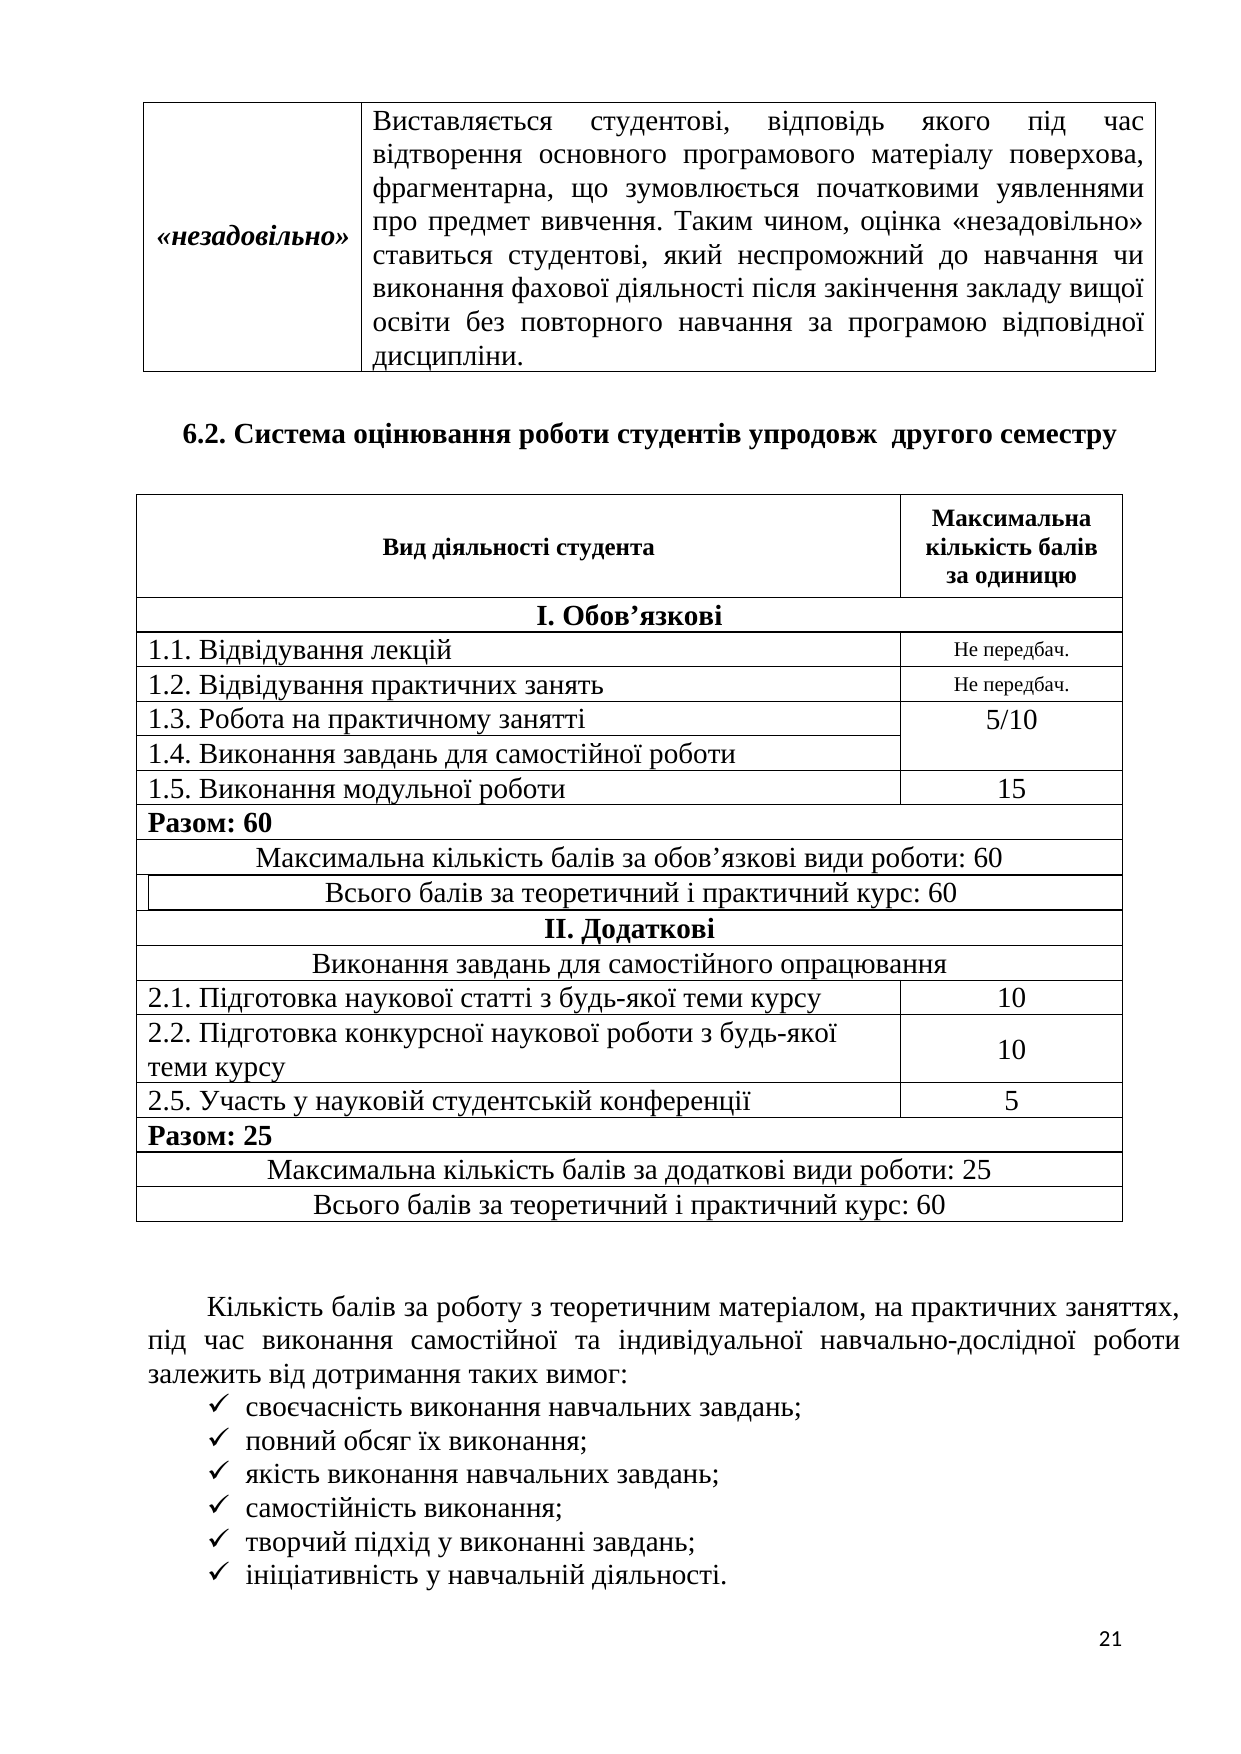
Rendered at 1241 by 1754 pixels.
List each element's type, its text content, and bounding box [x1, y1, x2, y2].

list якість виконання навчальних завдань; [148, 1457, 1152, 1490]
text Кількість балів за роботу з теоретичним матеріалом, на практичних заняттях, під час виконання самостійної та індивідуальної навчально-дослідної роботи залежить від дотримання таких вимог: [148, 1289, 1181, 1389]
table_cell Виконання завдань для самостійного опрацювання [137, 946, 1122, 979]
table_cell [137, 875, 148, 910]
table_cell 5/10 [901, 702, 1122, 770]
table_cell 2.2. Підготовка конкурсної наукової роботи з будь-якої теми курсу [137, 1015, 900, 1082]
table_cell 10 [901, 1015, 1122, 1082]
table_cell 5 [901, 1083, 1122, 1117]
table_cell Разом: 60 [137, 805, 1122, 839]
table_cell Не передбач. [901, 667, 1122, 701]
table_cell 1.2. Відвідування практичних занять [137, 667, 900, 701]
table_cell [149, 876, 1122, 909]
list самостійність виконання; [148, 1490, 1152, 1524]
table_cell 1.5. Виконання модульної роботи [137, 771, 900, 804]
table_header Вид діяльності студента [137, 495, 900, 597]
list ініціативність у навчальній діяльності. [148, 1557, 1152, 1591]
table_cell Всього балів за теоретичний і практичний курс: 60 [137, 1187, 1122, 1221]
text 6.2. Система оцінювання роботи студентів упродовж другого семестру [148, 416, 1152, 450]
table_cell Максимальна кількість балів за обов’язкові види роботи: 60 [137, 840, 1122, 873]
table_cell 10 [901, 981, 1122, 1014]
list творчий підхід у виконанні завдань; [148, 1524, 1152, 1557]
table_cell Виставляється студентові, відповідь якого під час відтворення основного програмового матеріалу поверхова, фрагментарна, що зумовлюється початковими уявленнями про предмет вивчення. Таким чином, оцінка «незадовільно» ставиться студентові, який неспроможний до навчання чи виконання фахової діяльності після закінчення закладу вищої освіти без повторного навчання за програмою відповідної дисципліни. [362, 103, 1155, 371]
table_cell 1.4. Виконання завдань для самостійної роботи [137, 736, 900, 770]
table_cell Не передбач. [901, 633, 1122, 666]
list своєчасність виконання навчальних завдань; [148, 1389, 1152, 1423]
table_cell 15 [901, 771, 1122, 804]
table_cell 1.3. Робота на практичному занятті [137, 702, 900, 735]
table_cell 2.5. Участь у науковій студентській конференції [137, 1083, 900, 1117]
table_cell 2.1. Підготовка наукової статті з будь-якої теми курсу [137, 981, 900, 1014]
list повний обсяг їх виконання; [148, 1423, 1152, 1457]
table_header Максимальна кількість балів за одиницю [901, 495, 1122, 597]
table_cell ІІ. Додаткові [137, 911, 1122, 945]
table_cell Разом: 25 [137, 1118, 1122, 1151]
table_cell «незадовільно» [144, 103, 361, 371]
table_cell Максимальна кількість балів за додаткові види роботи: 25 [137, 1153, 1122, 1186]
table_cell 1.1. Відвідування лекцій [137, 633, 900, 666]
table_cell І. Обов’язкові [137, 598, 1122, 631]
